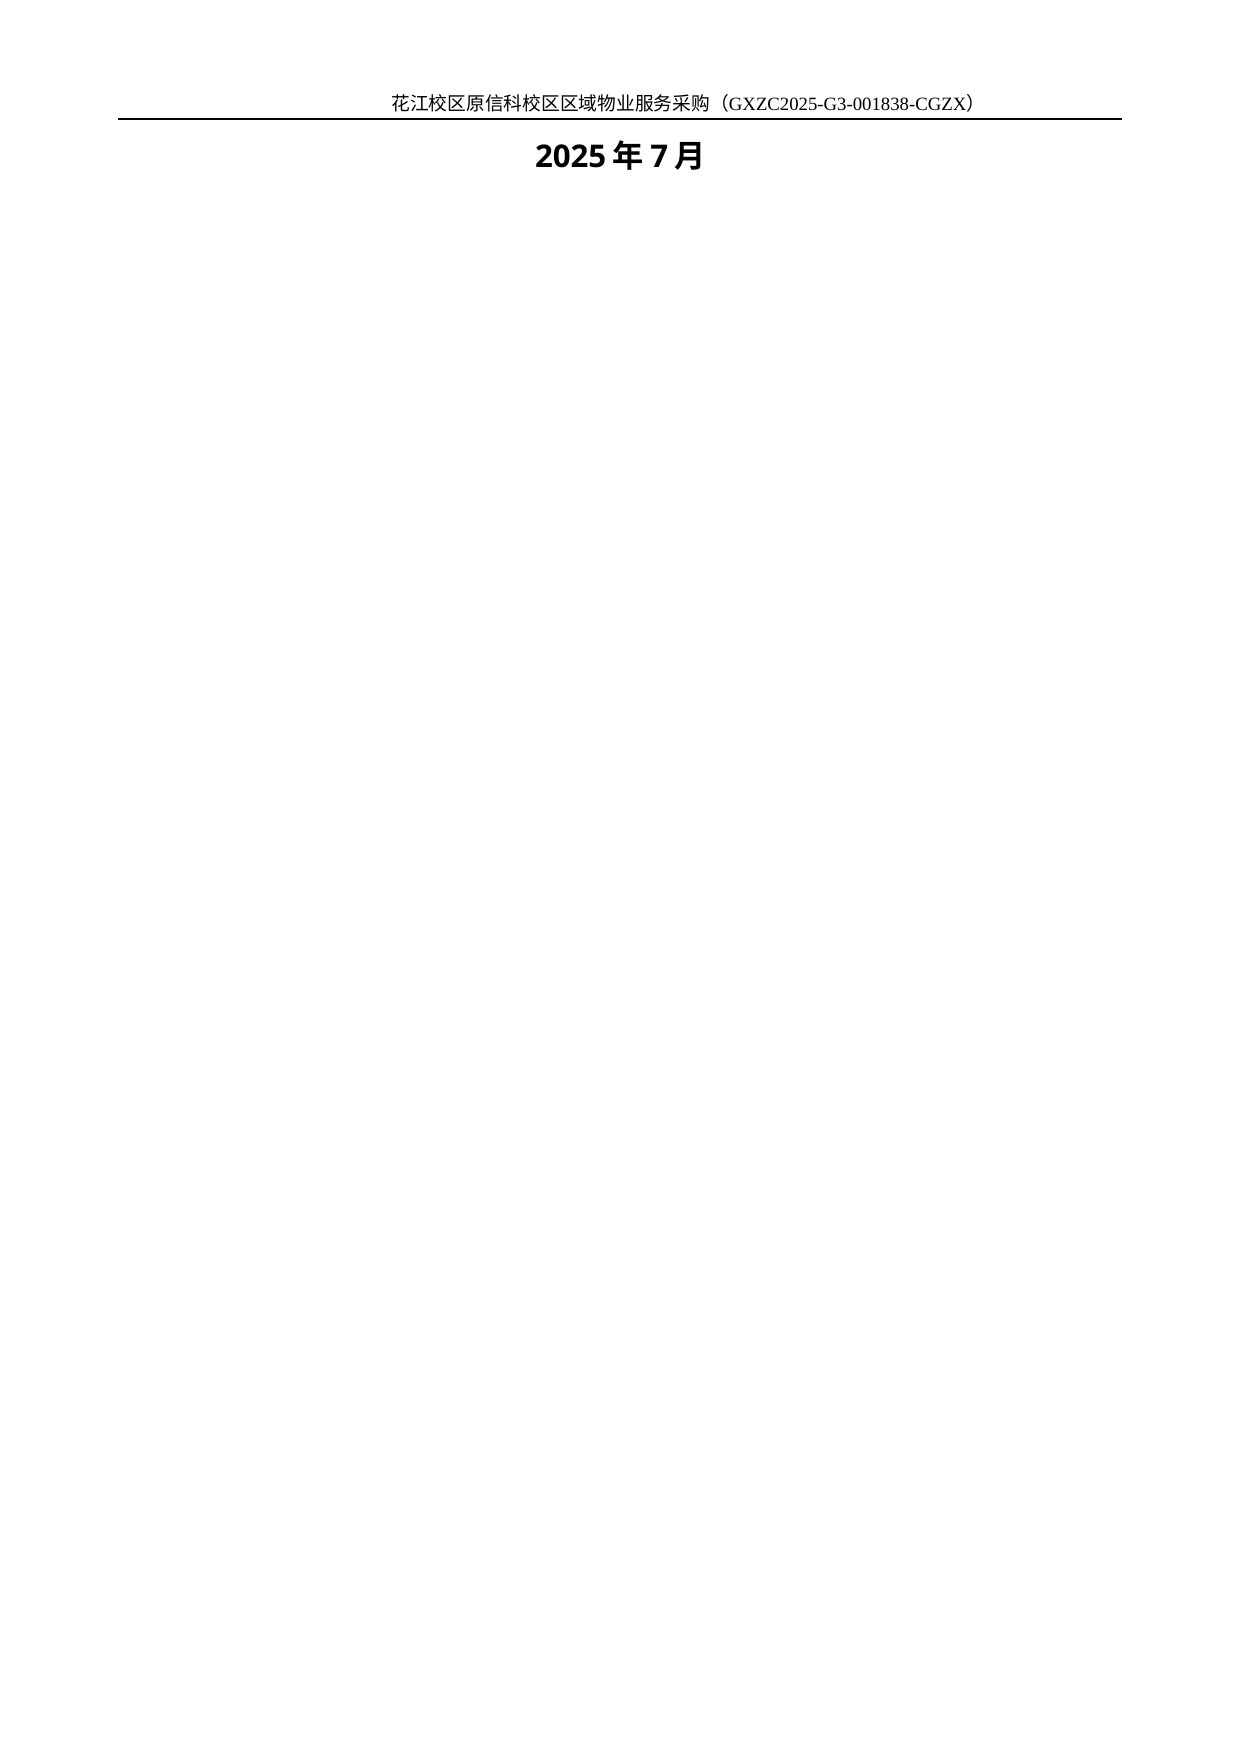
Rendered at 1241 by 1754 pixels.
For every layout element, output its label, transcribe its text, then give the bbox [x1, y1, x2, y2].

text 2025年7月 [118, 131, 1122, 177]
